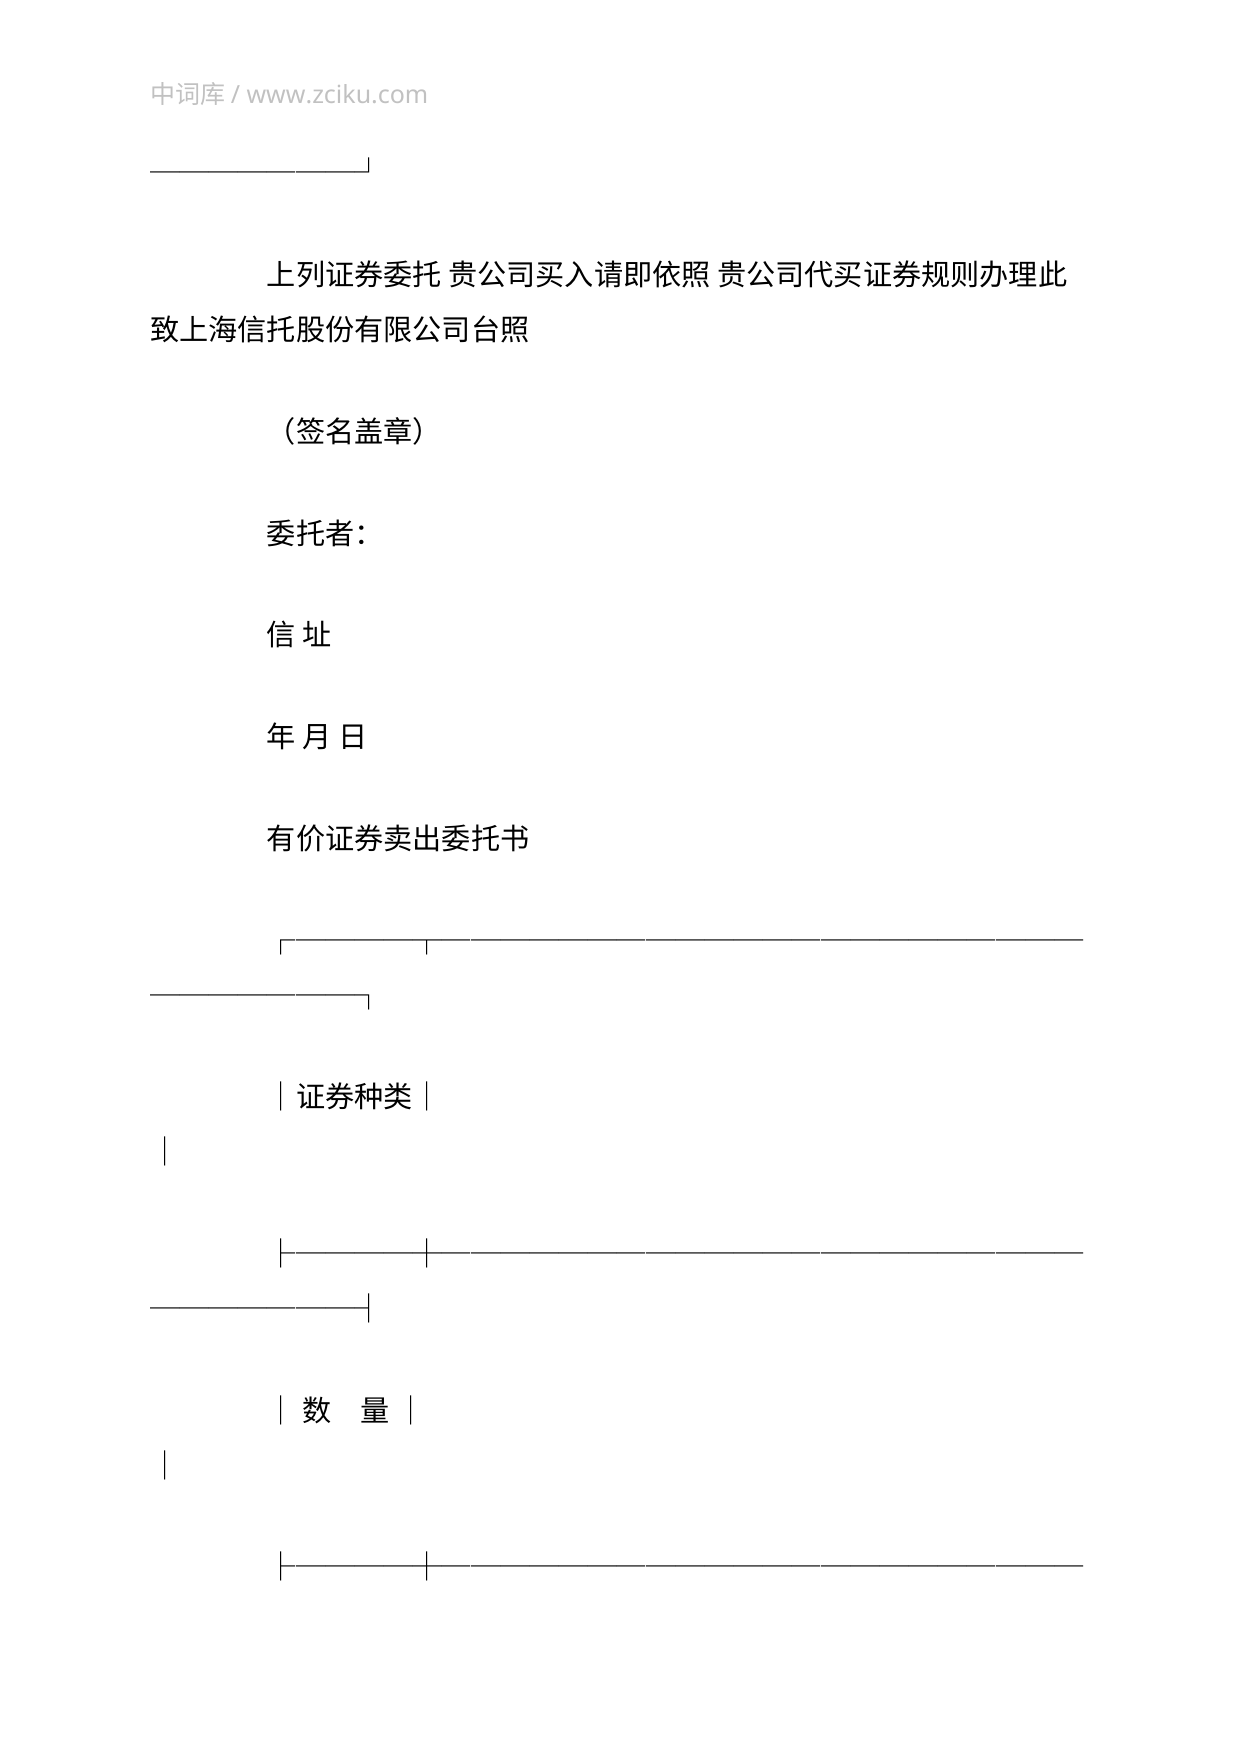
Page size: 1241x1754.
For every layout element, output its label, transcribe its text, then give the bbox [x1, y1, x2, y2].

text ┌────┬─────────────────────────────┐ [150, 917, 1090, 1014]
text │证券种类│ │ [150, 1074, 1090, 1171]
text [150, 1544, 1090, 1586]
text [150, 150, 1090, 192]
text 委托者： [150, 510, 1090, 552]
text 上列证券委托 贵公司买入请即依照 贵公司代买证券规则办理此致上海信托股份有限公司台照 [150, 252, 1090, 349]
text 年 月 日 [150, 714, 1090, 756]
text │ 数 量 │ │ [150, 1387, 1090, 1484]
text （签名盖章） [150, 408, 1090, 451]
text 信 址 [150, 612, 1090, 654]
text ├────┼─────────────────────────────┤ [150, 1231, 1090, 1328]
text 有价证券卖出委托书 [150, 816, 1090, 858]
